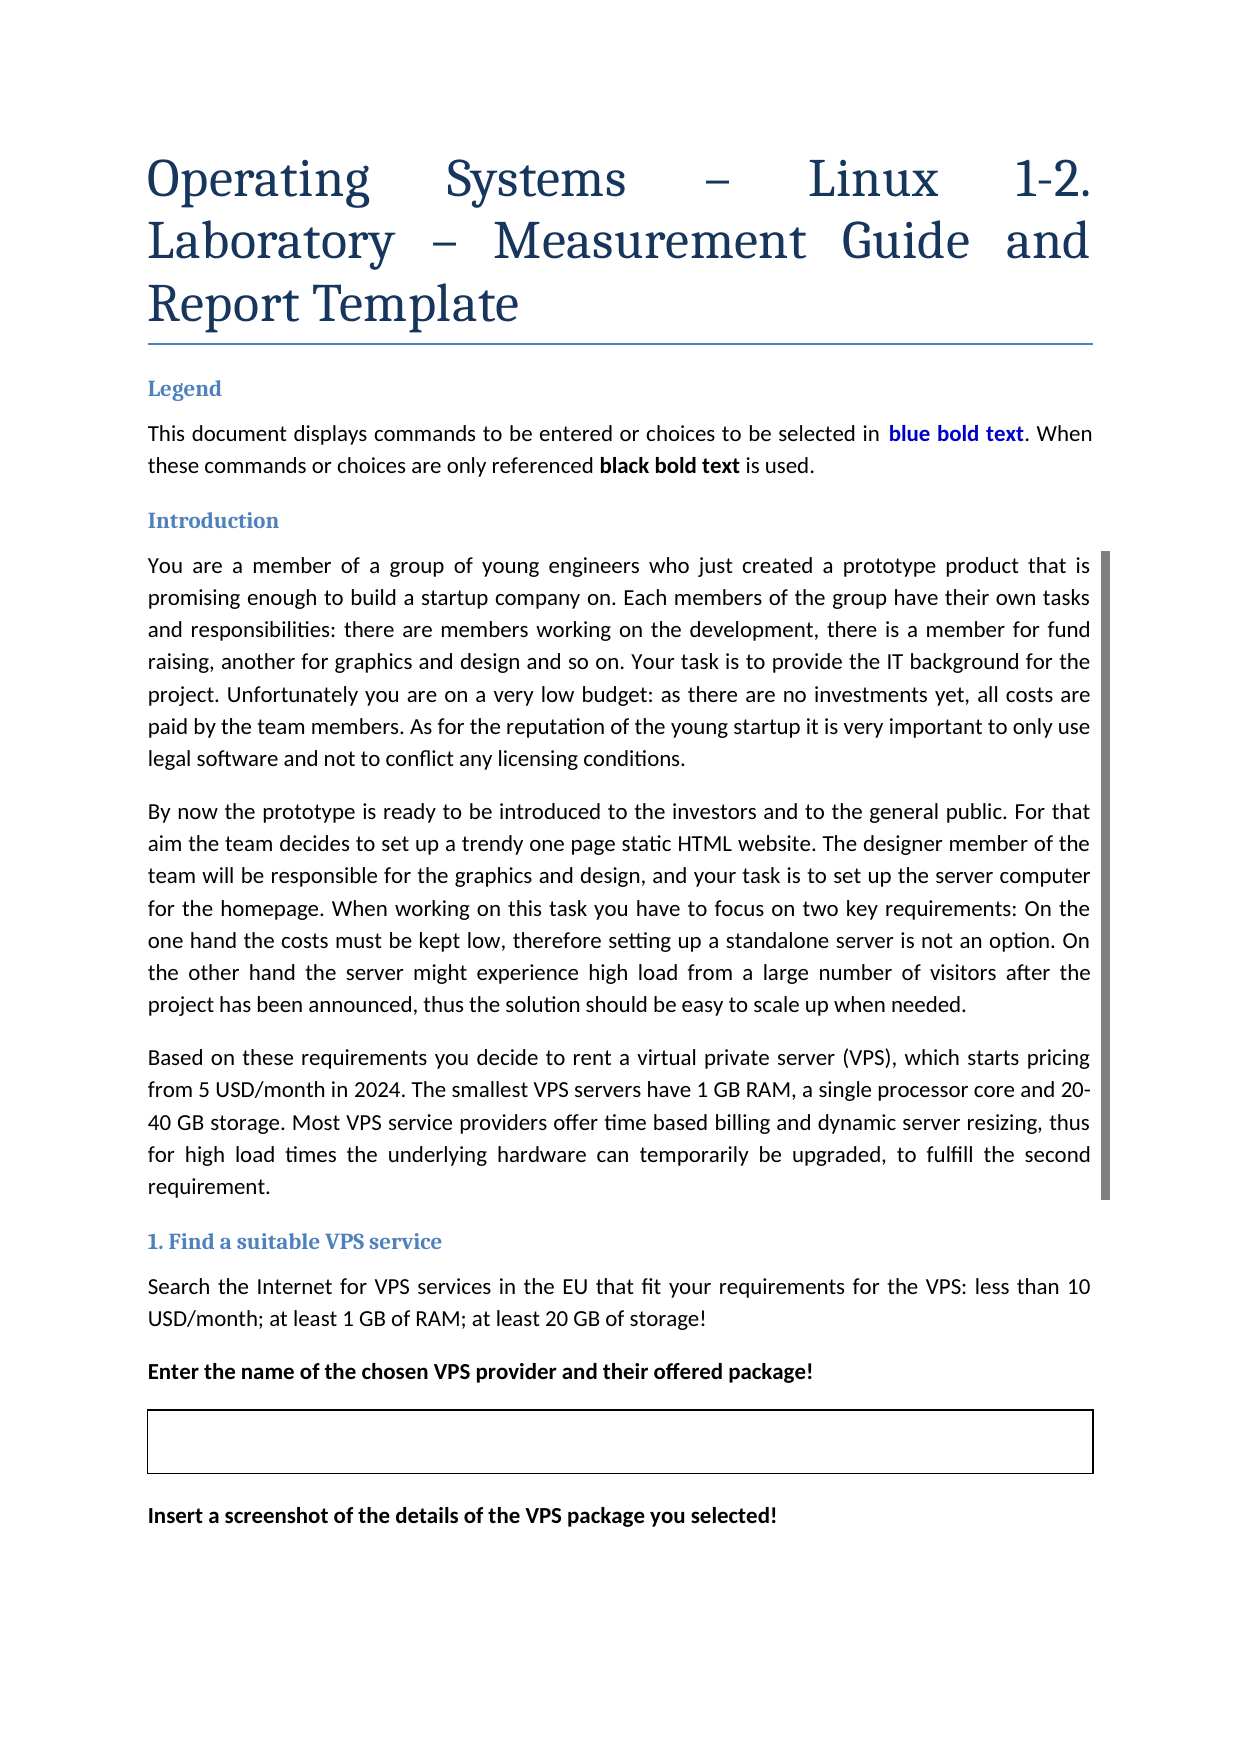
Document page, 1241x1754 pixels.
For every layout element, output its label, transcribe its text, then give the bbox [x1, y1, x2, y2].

subtitle 1. Find a suitable VPS service [148, 1229, 1093, 1256]
text Search the Internet for VPS services in the EU that fit your requirements for the VPS: less than 10 USD/month; at least 1 GB of RAM; at least 20 GB of storage! [148, 1272, 1093, 1332]
subtitle Legend [148, 376, 1093, 402]
text Based on these requirements you decide to rent a virtual private server (VPS), which starts pricing from 5 USD/month in 2024. The smallest VPS servers have 1 GB RAM, a single processor core and 20-40 GB storage. Most VPS service providers offer time based billing and dynamic server resizing, thus for high load times the underlying hardware can temporarily be upgraded, to fulfill the second requirement. [148, 1043, 1101, 1200]
subtitle Introduction [148, 508, 1093, 534]
title Operating Systems – Linux 1-2. Laboratory – Measurement Guide and Report Template [148, 148, 1093, 343]
text You are a member of a group of young engineers who just created a prototype product that is promising enough to build a startup company on. Each members of the group have their own tasks and responsibilities: there are members working on the development, there is a member for fund raising, another for graphics and design and so on. Your task is to provide the IT background for the project. Unfortunately you are on a very low budget: as there are no investments yet, all costs are paid by the team members. As for the reputation of the young startup it is very important to only use legal software and not to conflict any licensing conditions. [148, 551, 1101, 772]
text This document displays commands to be entered or choices to be selected in blue bold text. When these commands or choices are only referenced black bold text is used. [148, 419, 1093, 479]
text Insert a screenshot of the details of the VPS package you selected! [148, 1501, 1093, 1529]
text Enter the name of the chosen VPS provider and their offered package! [148, 1357, 1093, 1385]
text By now the prototype is ready to be introduced to the investors and to the general public. For that aim the team decides to set up a trendy one page static HTML website. The designer member of the team will be responsible for the graphics and design, and your task is to set up the server computer for the homepage. When working on this task you have to focus on two key requirements: On the one hand the costs must be kept low, therefore setting up a standalone server is not an option. On the other hand the server might experience high load from a large number of visitors after the project has been announced, thus the solution should be easy to scale up when needed. [148, 797, 1101, 1018]
